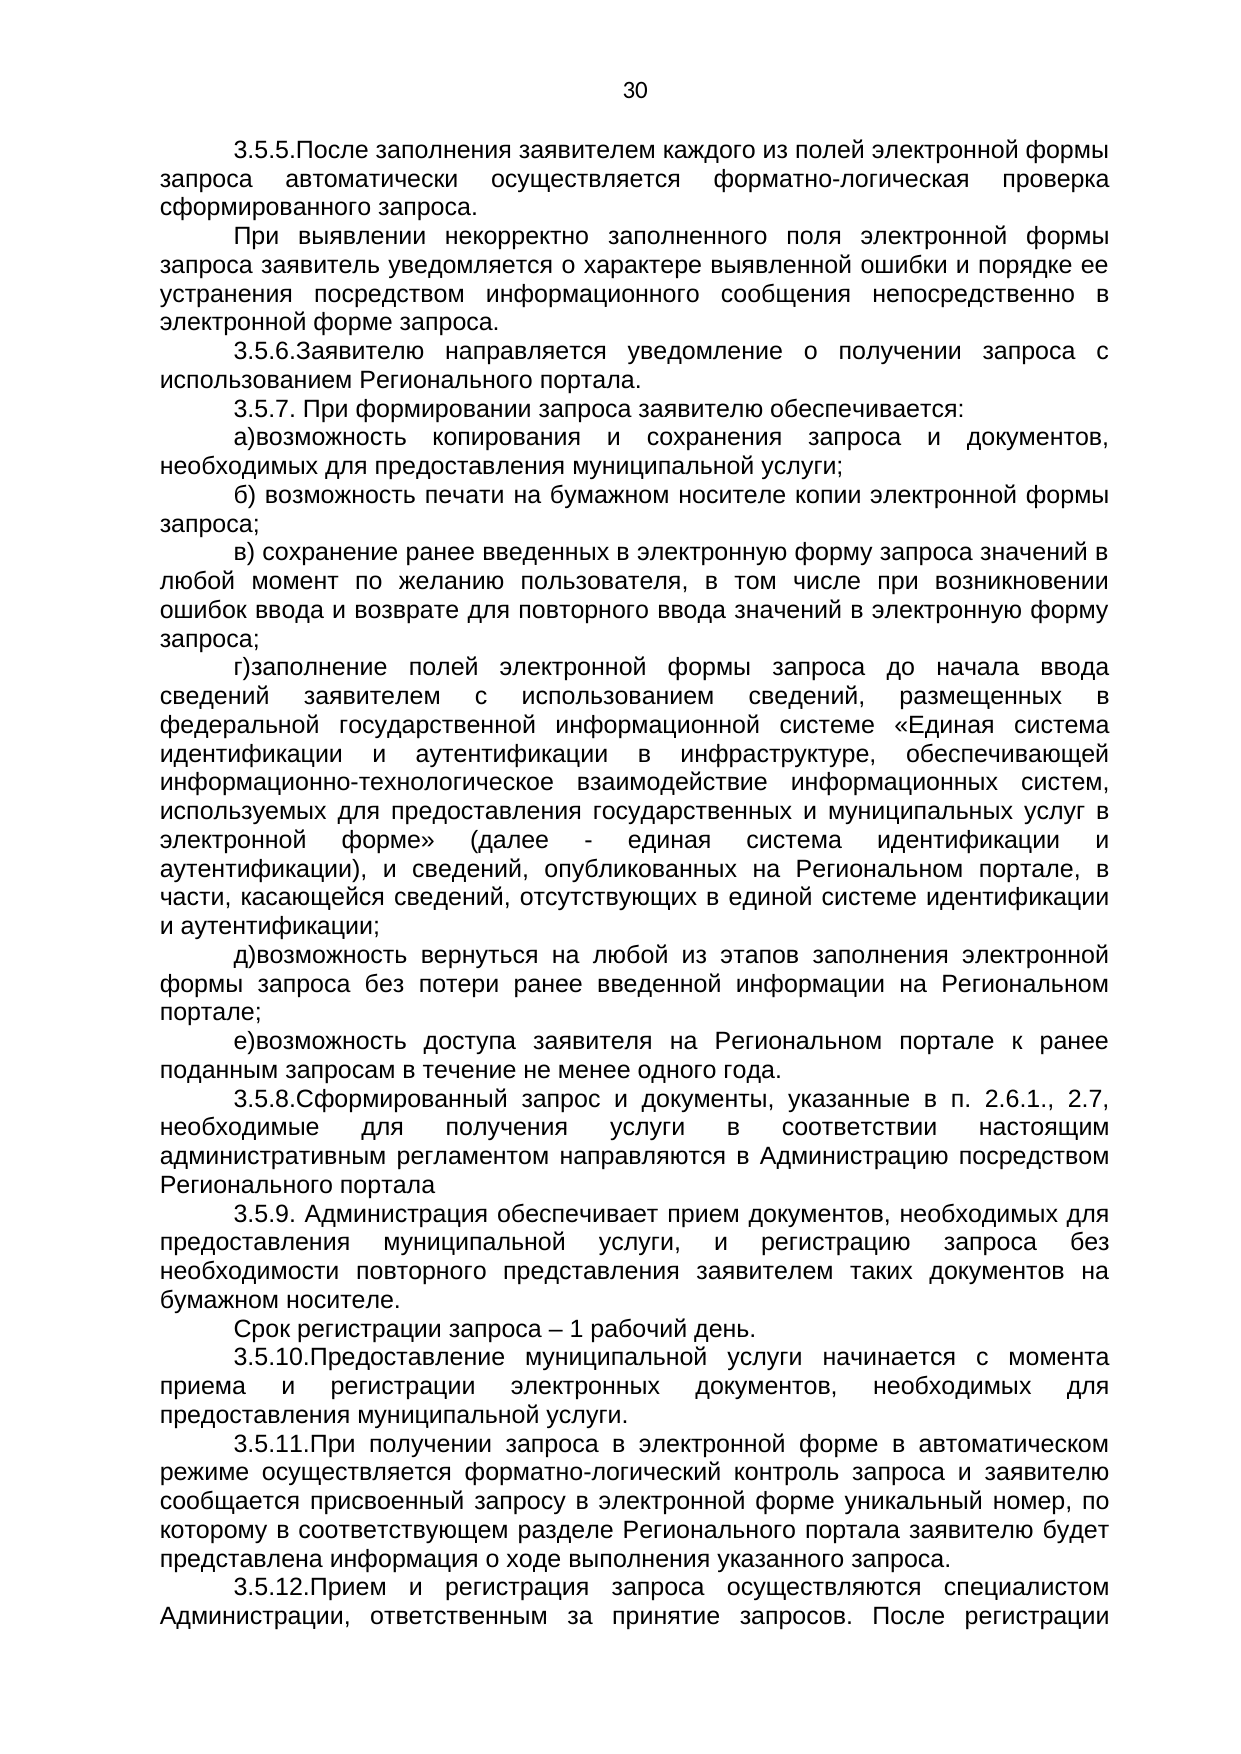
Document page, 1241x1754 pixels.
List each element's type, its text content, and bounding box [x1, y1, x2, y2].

text 3.5.6.Заявителю направляется уведомление о получении запроса с использованием Регионального портала. [159, 336, 1110, 394]
text в) сохранение ранее введенных в электронную форму запроса значений в любой момент по желанию пользователя, в том числе при возникновении ошибок ввода и возврате для повторного ввода значений в электронную форму запроса; [159, 537, 1110, 652]
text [159, 1572, 1110, 1630]
text При выявлении некорректно заполненного поля электронной формы запроса заявитель уведомляется о характере выявленной ошибки и порядке ее устранения посредством информационного сообщения непосредственно в электронной форме запроса. [159, 221, 1110, 336]
text е)возможность доступа заявителя на Региональном портале к ранее поданным запросам в течение не менее одного года. [159, 1026, 1110, 1084]
text б) возможность печати на бумажном носителе копии электронной формы запроса; [159, 480, 1110, 537]
text 3.5.9. Администрация обеспечивает прием документов, необходимых для предоставления муниципальной услуги, и регистрацию запроса без необходимости повторного представления заявителем таких документов на бумажном носителе. [159, 1199, 1110, 1314]
text а)возможность копирования и сохранения запроса и документов, необходимых для предоставления муниципальной услуги; [159, 422, 1110, 480]
text д)возможность вернуться на любой из этапов заполнения электронной формы запроса без потери ранее введенной информации на Региональном портале; [159, 940, 1110, 1026]
text 3.5.8.Сформированный запрос и документы, указанные в п. 2.6.1., 2.7, необходимые для получения услуги в соответствии настоящим административным регламентом направляются в Администрацию посредством Регионального портала [159, 1084, 1110, 1199]
text г)заполнение полей электронной формы запроса до начала ввода сведений заявителем с использованием сведений, размещенных в федеральной государственной информационной системе «Единая система идентификации и аутентификации в инфраструктуре, обеспечивающей информационно-технологическое взаимодействие информационных систем, используемых для предоставления государственных и муниципальных услуг в электронной форме» (далее - единая система идентификации и аутентификации), и сведений, опубликованных на Региональном портале, в части, касающейся сведений, отсутствующих в единой системе идентификации и аутентификации; [159, 652, 1110, 940]
text 3.5.7. При формировании запроса заявителю обеспечивается: [159, 394, 1110, 422]
text 3.5.5.После заполнения заявителем каждого из полей электронной формы запроса автоматически осуществляется форматно-логическая проверка сформированного запроса. [159, 135, 1110, 221]
text 3.5.11.При получении запроса в электронной форме в автоматическом режиме осуществляется форматно-логический контроль запроса и заявителю сообщается присвоенный запросу в электронной форме уникальный номер, по которому в соответствующем разделе Регионального портала заявителю будет представлена информация о ходе выполнения указанного запроса. [159, 1429, 1110, 1572]
text 3.5.10.Предоставление муниципальной услуги начинается с момента приема и регистрации электронных документов, необходимых для предоставления муниципальной услуги. [159, 1342, 1110, 1429]
text Срок регистрации запроса – 1 рабочий день. [159, 1314, 1110, 1342]
